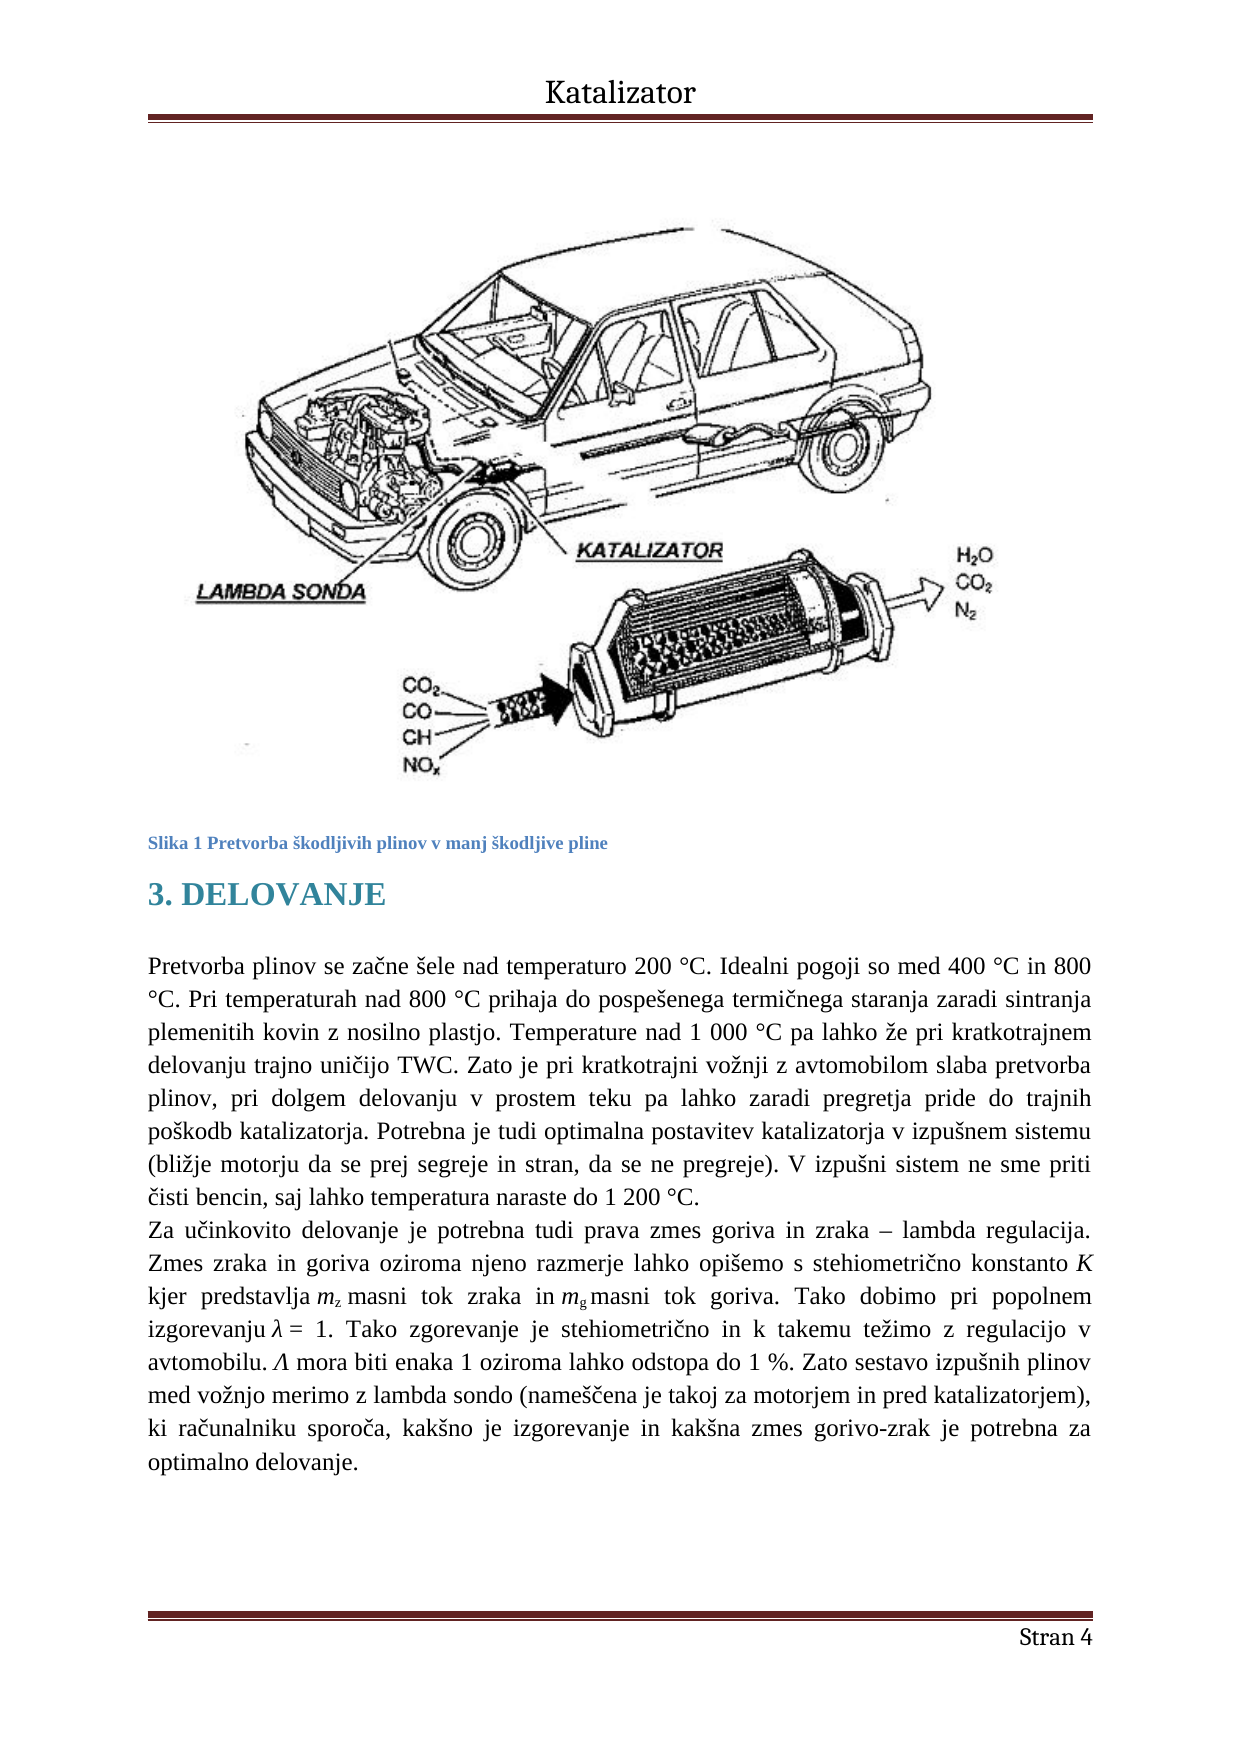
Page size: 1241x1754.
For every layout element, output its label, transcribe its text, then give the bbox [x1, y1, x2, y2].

subtitle 3. DELOVANJE [148, 874, 1093, 912]
picture [147, 206, 1047, 828]
